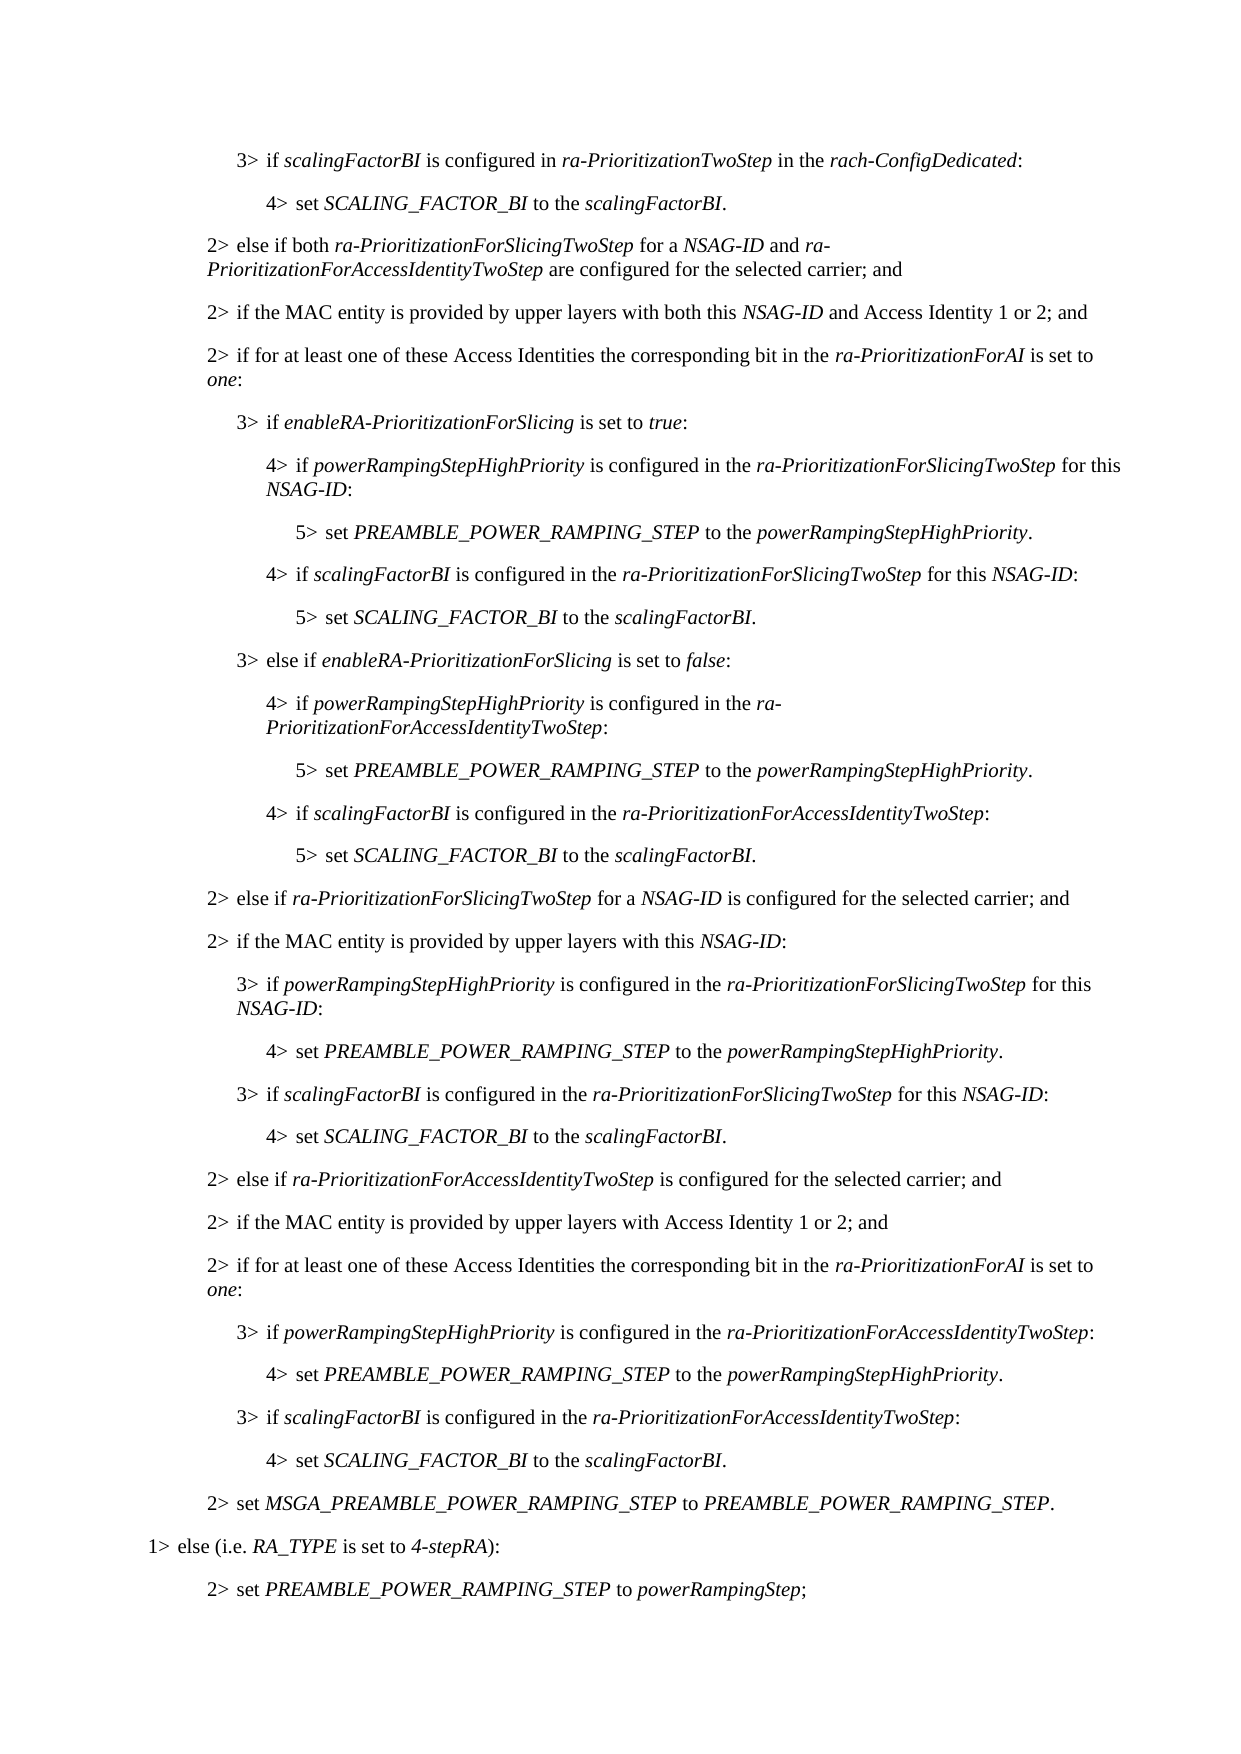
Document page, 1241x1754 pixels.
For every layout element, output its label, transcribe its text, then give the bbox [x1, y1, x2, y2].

text 4> set SCALING_FACTOR_BI to the scalingFactorBI. [266, 1448, 1122, 1472]
text 3> if scalingFactorBI is configured in ra-PrioritizationTwoStep in the rach-ConfigDedicated: [236, 148, 1122, 172]
text 4> set PREAMBLE_POWER_RAMPING_STEP to the powerRampingStepHighPriority. [266, 1039, 1122, 1063]
text 2> set MSGA_PREAMBLE_POWER_RAMPING_STEP to PREAMBLE_POWER_RAMPING_STEP. [207, 1491, 1122, 1515]
text 3> if powerRampingStepHighPriority is configured in the ra-PrioritizationForAccessIdentityTwoStep: [236, 1319, 1122, 1344]
text 4> if powerRampingStepHighPriority is configured in the ra-PrioritizationForSlicingTwoStep for this NSAG-ID: [266, 453, 1122, 501]
text 5> set SCALING_FACTOR_BI to the scalingFactorBI. [295, 843, 1122, 867]
text 1> else (i.e. RA_TYPE is set to 4-stepRA): [148, 1534, 1122, 1558]
text 2> else if ra-PrioritizationForSlicingTwoStep for a NSAG-ID is configured for the selected carrier; and [207, 886, 1122, 910]
text 2> if the MAC entity is provided by upper layers with both this NSAG-ID and Access Identity 1 or 2; and [207, 300, 1122, 324]
text 5> set PREAMBLE_POWER_RAMPING_STEP to the powerRampingStepHighPriority. [295, 758, 1122, 782]
text 2> set PREAMBLE_POWER_RAMPING_STEP to powerRampingStep; [207, 1576, 1122, 1601]
text 4> if scalingFactorBI is configured in the ra-PrioritizationForSlicingTwoStep for this NSAG-ID: [266, 562, 1122, 586]
text 2> if the MAC entity is provided by upper layers with Access Identity 1 or 2; and [207, 1210, 1122, 1234]
text 4> set SCALING_FACTOR_BI to the scalingFactorBI. [266, 191, 1122, 214]
text 4> set PREAMBLE_POWER_RAMPING_STEP to the powerRampingStepHighPriority. [266, 1362, 1122, 1386]
text 3> if powerRampingStepHighPriority is configured in the ra-PrioritizationForSlicingTwoStep for this NSAG-ID: [236, 972, 1122, 1020]
text 4> if powerRampingStepHighPriority is configured in the ra-PrioritizationForAccessIdentityTwoStep: [266, 691, 1122, 739]
text 2> if for at least one of these Access Identities the corresponding bit in the ra-PrioritizationForAI is set to one: [207, 343, 1122, 391]
text 3> if scalingFactorBI is configured in the ra-PrioritizationForAccessIdentityTwoStep: [236, 1405, 1122, 1429]
text 2> else if ra-PrioritizationForAccessIdentityTwoStep is configured for the selected carrier; and [207, 1167, 1122, 1191]
text 4> if scalingFactorBI is configured in the ra-PrioritizationForAccessIdentityTwoStep: [266, 801, 1122, 824]
text 3> else if enableRA-PrioritizationForSlicing is set to false: [236, 648, 1122, 672]
text 2> if the MAC entity is provided by upper layers with this NSAG-ID: [207, 929, 1122, 953]
text 5> set SCALING_FACTOR_BI to the scalingFactorBI. [295, 605, 1122, 629]
text 3> if enableRA-PrioritizationForSlicing is set to true: [236, 410, 1122, 434]
text 2> if for at least one of these Access Identities the corresponding bit in the ra-PrioritizationForAI is set to one: [207, 1253, 1122, 1301]
text 4> set SCALING_FACTOR_BI to the scalingFactorBI. [266, 1124, 1122, 1148]
text 5> set PREAMBLE_POWER_RAMPING_STEP to the powerRampingStepHighPriority. [295, 519, 1122, 544]
text 2> else if both ra-PrioritizationForSlicingTwoStep for a NSAG-ID and ra-PrioritizationForAccessIdentityTwoStep are configured for the selected carrier; and [207, 233, 1122, 281]
text 3> if scalingFactorBI is configured in the ra-PrioritizationForSlicingTwoStep for this NSAG-ID: [236, 1081, 1122, 1106]
